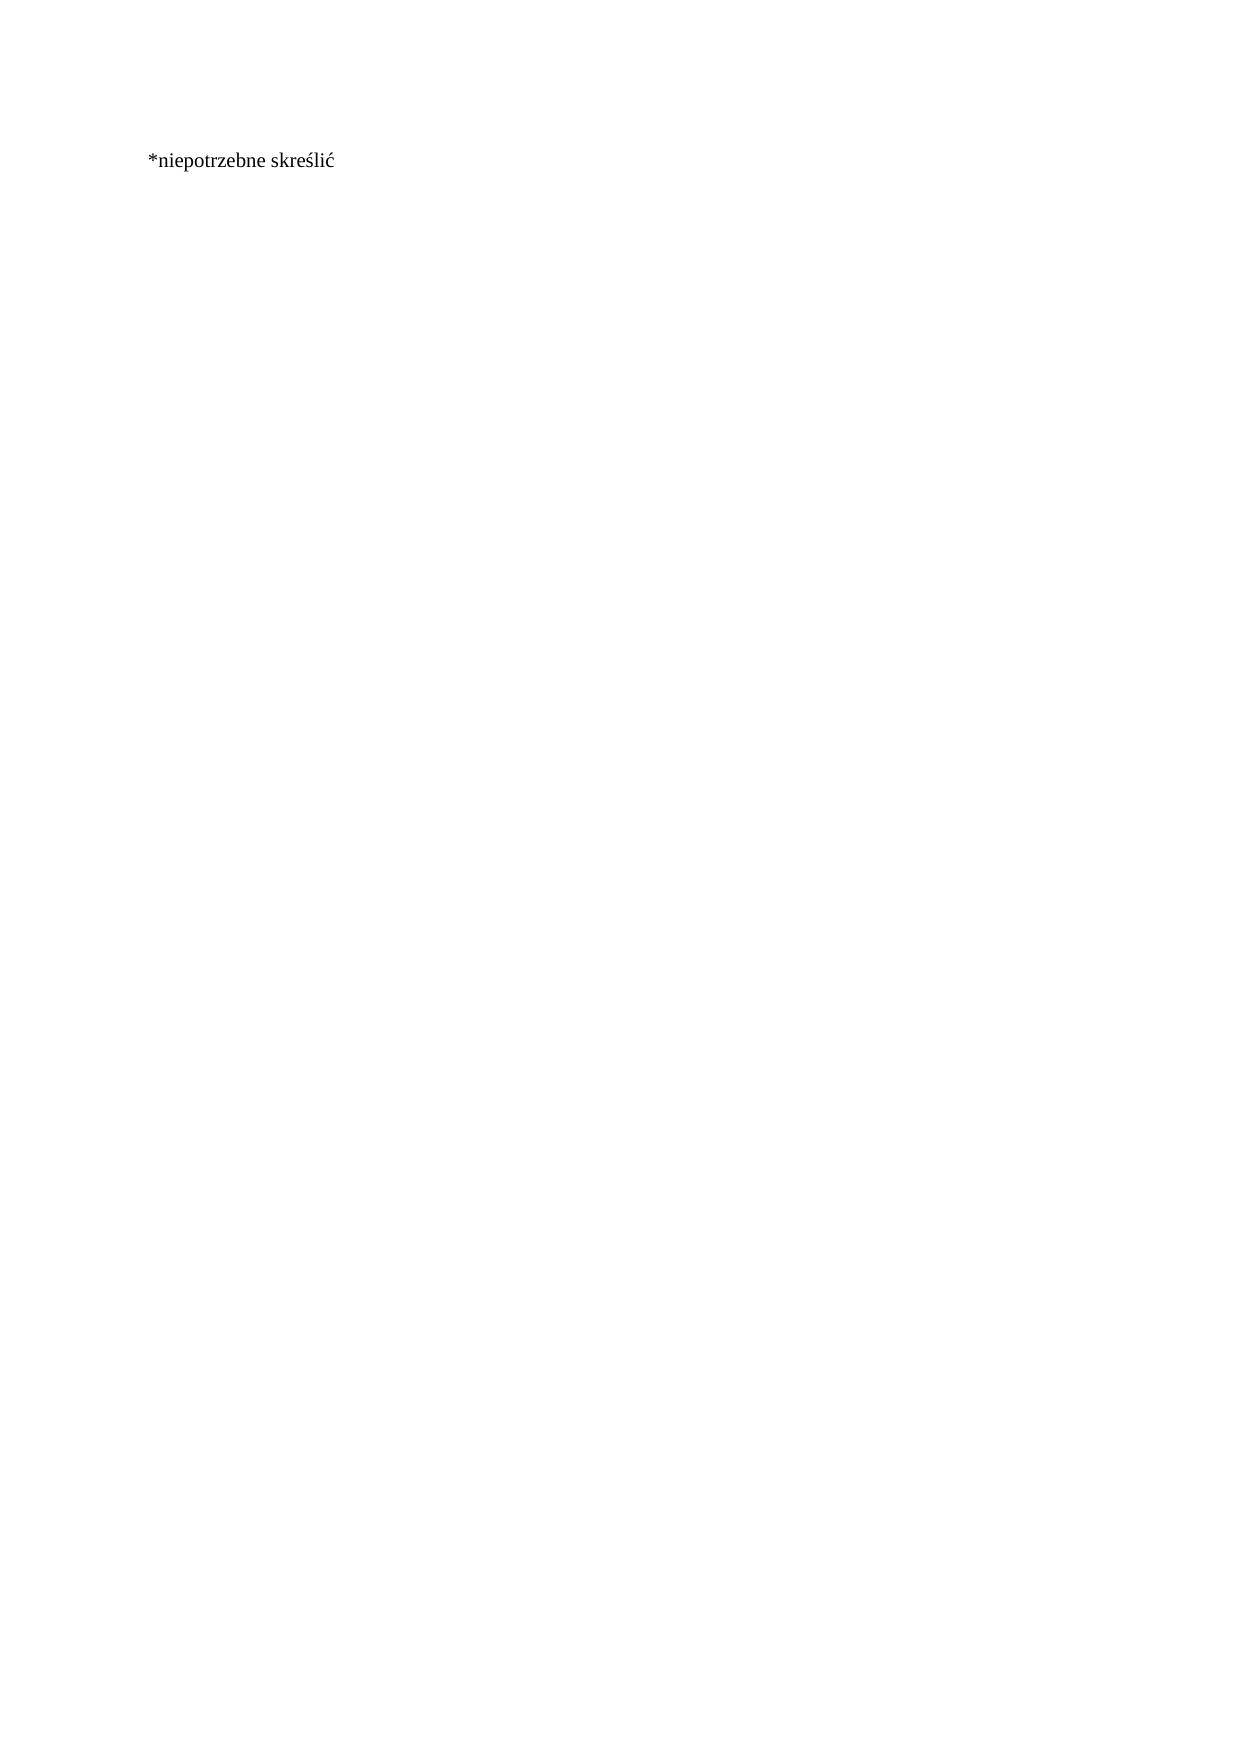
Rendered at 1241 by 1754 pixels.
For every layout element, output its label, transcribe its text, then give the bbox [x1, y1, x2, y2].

text *niepotrzebne skreślić [148, 148, 1093, 172]
